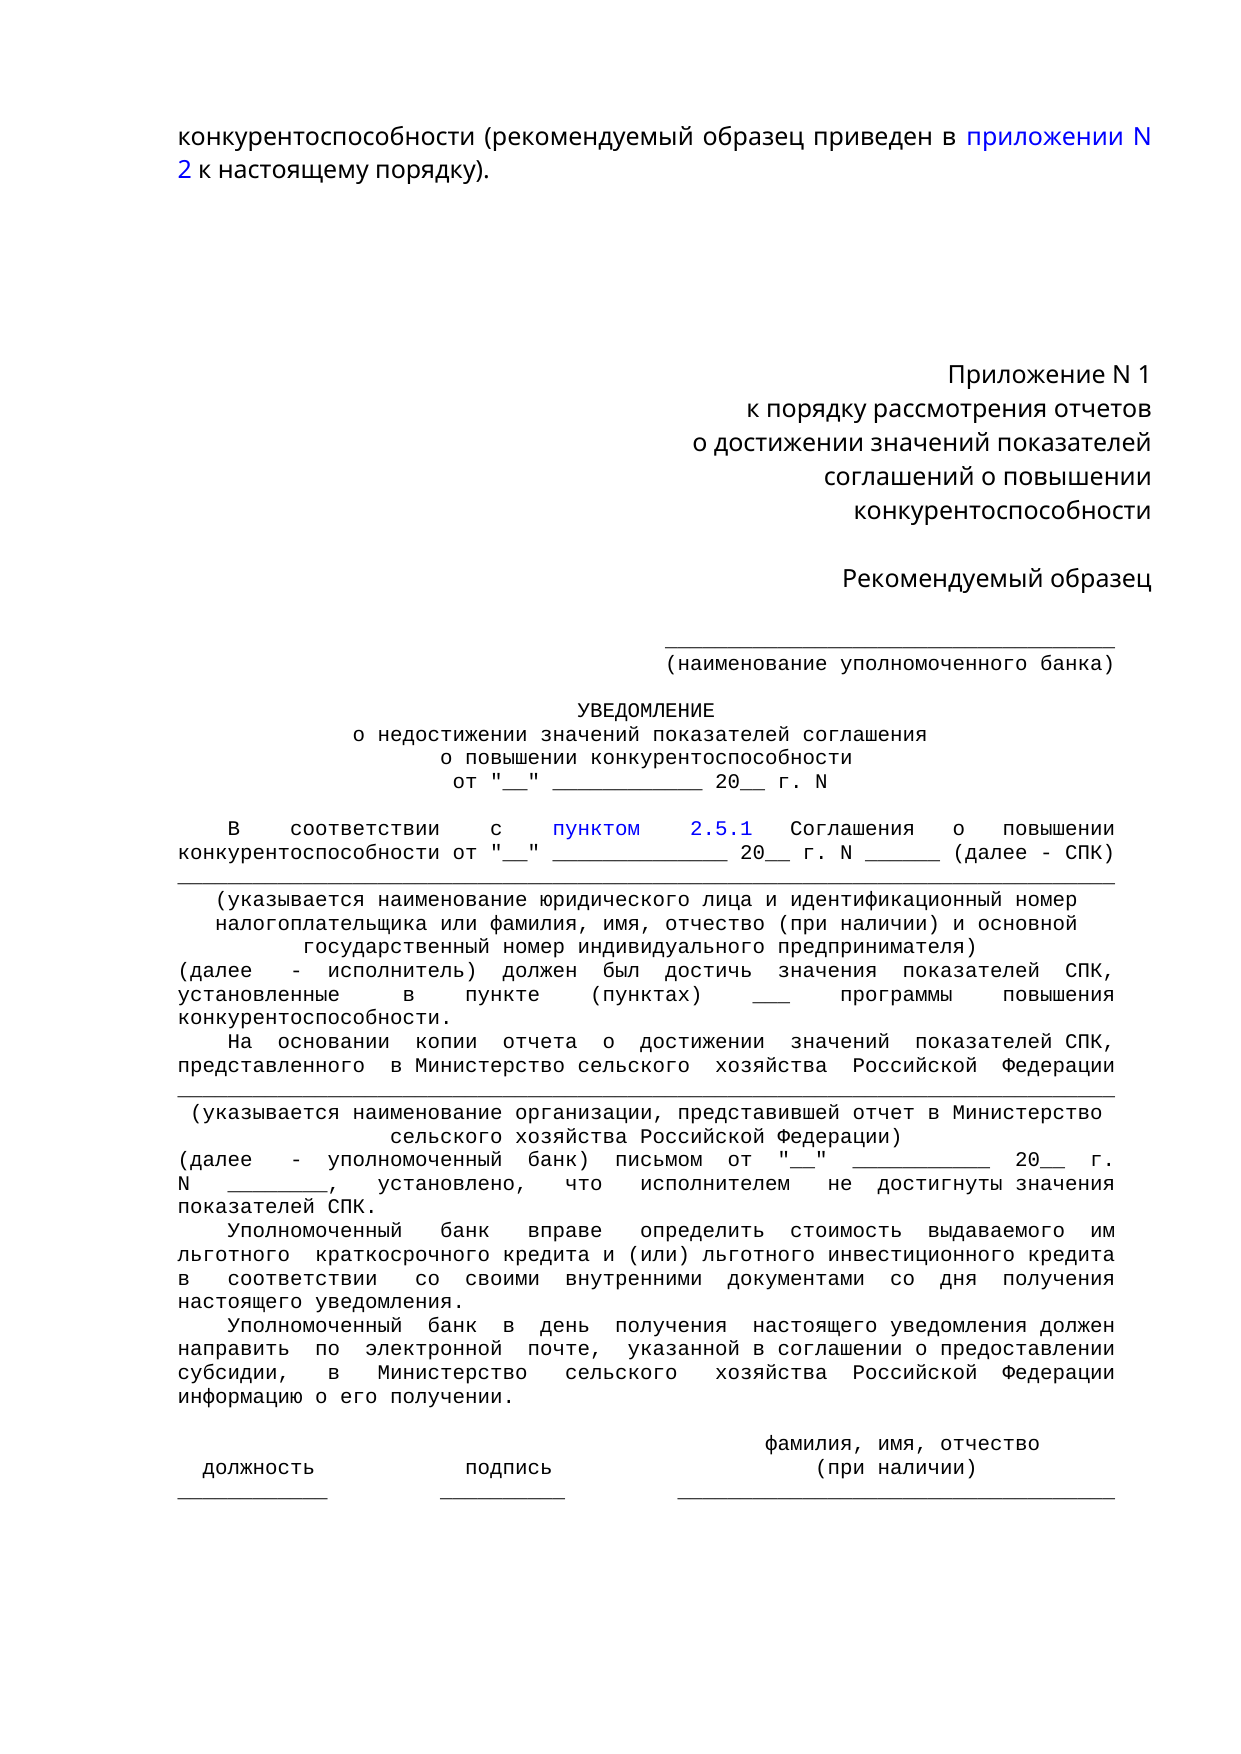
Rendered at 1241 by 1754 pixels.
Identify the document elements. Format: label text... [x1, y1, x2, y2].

text представленного в Министерство сельского хозяйства Российской Федерации [177, 1055, 1152, 1078]
text конкурентоспособности от "__" ______________ 20__ г. N ______ (далее - СПК) [177, 842, 1152, 866]
text Приложение N 1 [177, 357, 1152, 391]
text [177, 118, 1152, 186]
text налогоплательщика или фамилия, имя, отчество (при наличии) и основной [177, 913, 1152, 936]
text (указывается наименование юридического лица и идентификационный номер [177, 889, 1152, 913]
text установленные в пункте (пунктах) ___ программы повышения [177, 984, 1152, 1007]
text сельского хозяйства Российской Федерации) [177, 1126, 1152, 1149]
text Уполномоченный банк вправе определить стоимость выдаваемого им [177, 1220, 1152, 1244]
text ____________________________________ [177, 629, 1152, 653]
text УВЕДОМЛЕНИЕ [177, 700, 1152, 724]
text льготного краткосрочного кредита и (или) льготного инвестиционного кредита [177, 1244, 1152, 1267]
text к порядку рассмотрения отчетов [177, 391, 1152, 425]
text настоящего уведомления. [177, 1291, 1152, 1315]
text фамилия, имя, отчество [177, 1433, 1152, 1457]
text Рекомендуемый образец [177, 561, 1152, 595]
text (указывается наименование организации, представившей отчет в Министерство [177, 1102, 1152, 1126]
text субсидии, в Министерство сельского хозяйства Российской Федерации [177, 1362, 1152, 1386]
text направить по электронной почте, указанной в соглашении о предоставлении [177, 1338, 1152, 1362]
text N ________, установлено, что исполнителем не достигнуты значения [177, 1173, 1152, 1197]
text должность подпись (при наличии) [177, 1457, 1152, 1480]
text (наименование уполномоченного банка) [177, 653, 1152, 676]
text о недостижении значений показателей соглашения [177, 724, 1152, 747]
text о повышении конкурентоспособности [177, 747, 1152, 771]
text На основании копии отчета о достижении значений показателей СПК, [177, 1031, 1152, 1055]
text ___________________________________________________________________________ [177, 1078, 1152, 1102]
text В соответствии с пунктом 2.5.1 Соглашения о повышении [177, 818, 1152, 842]
text (далее - исполнитель) должен был достичь значения показателей СПК, [177, 960, 1152, 984]
text конкурентоспособности [177, 493, 1152, 527]
text государственный номер индивидуального предпринимателя) [177, 936, 1152, 960]
text ____________ __________ ___________________________________ [177, 1480, 1152, 1504]
text от "__" ____________ 20__ г. N [177, 771, 1152, 794]
text (далее - уполномоченный банк) письмом от "__" ___________ 20__ г. [177, 1149, 1152, 1173]
text о достижении значений показателей [177, 425, 1152, 459]
text Уполномоченный банк в день получения настоящего уведомления должен [177, 1315, 1152, 1338]
text ___________________________________________________________________________ [177, 866, 1152, 889]
text в соответствии со своими внутренними документами со дня получения [177, 1267, 1152, 1291]
text информацию о его получении. [177, 1386, 1152, 1409]
text показателей СПК. [177, 1197, 1152, 1220]
text конкурентоспособности. [177, 1007, 1152, 1031]
text соглашений о повышении [177, 459, 1152, 493]
